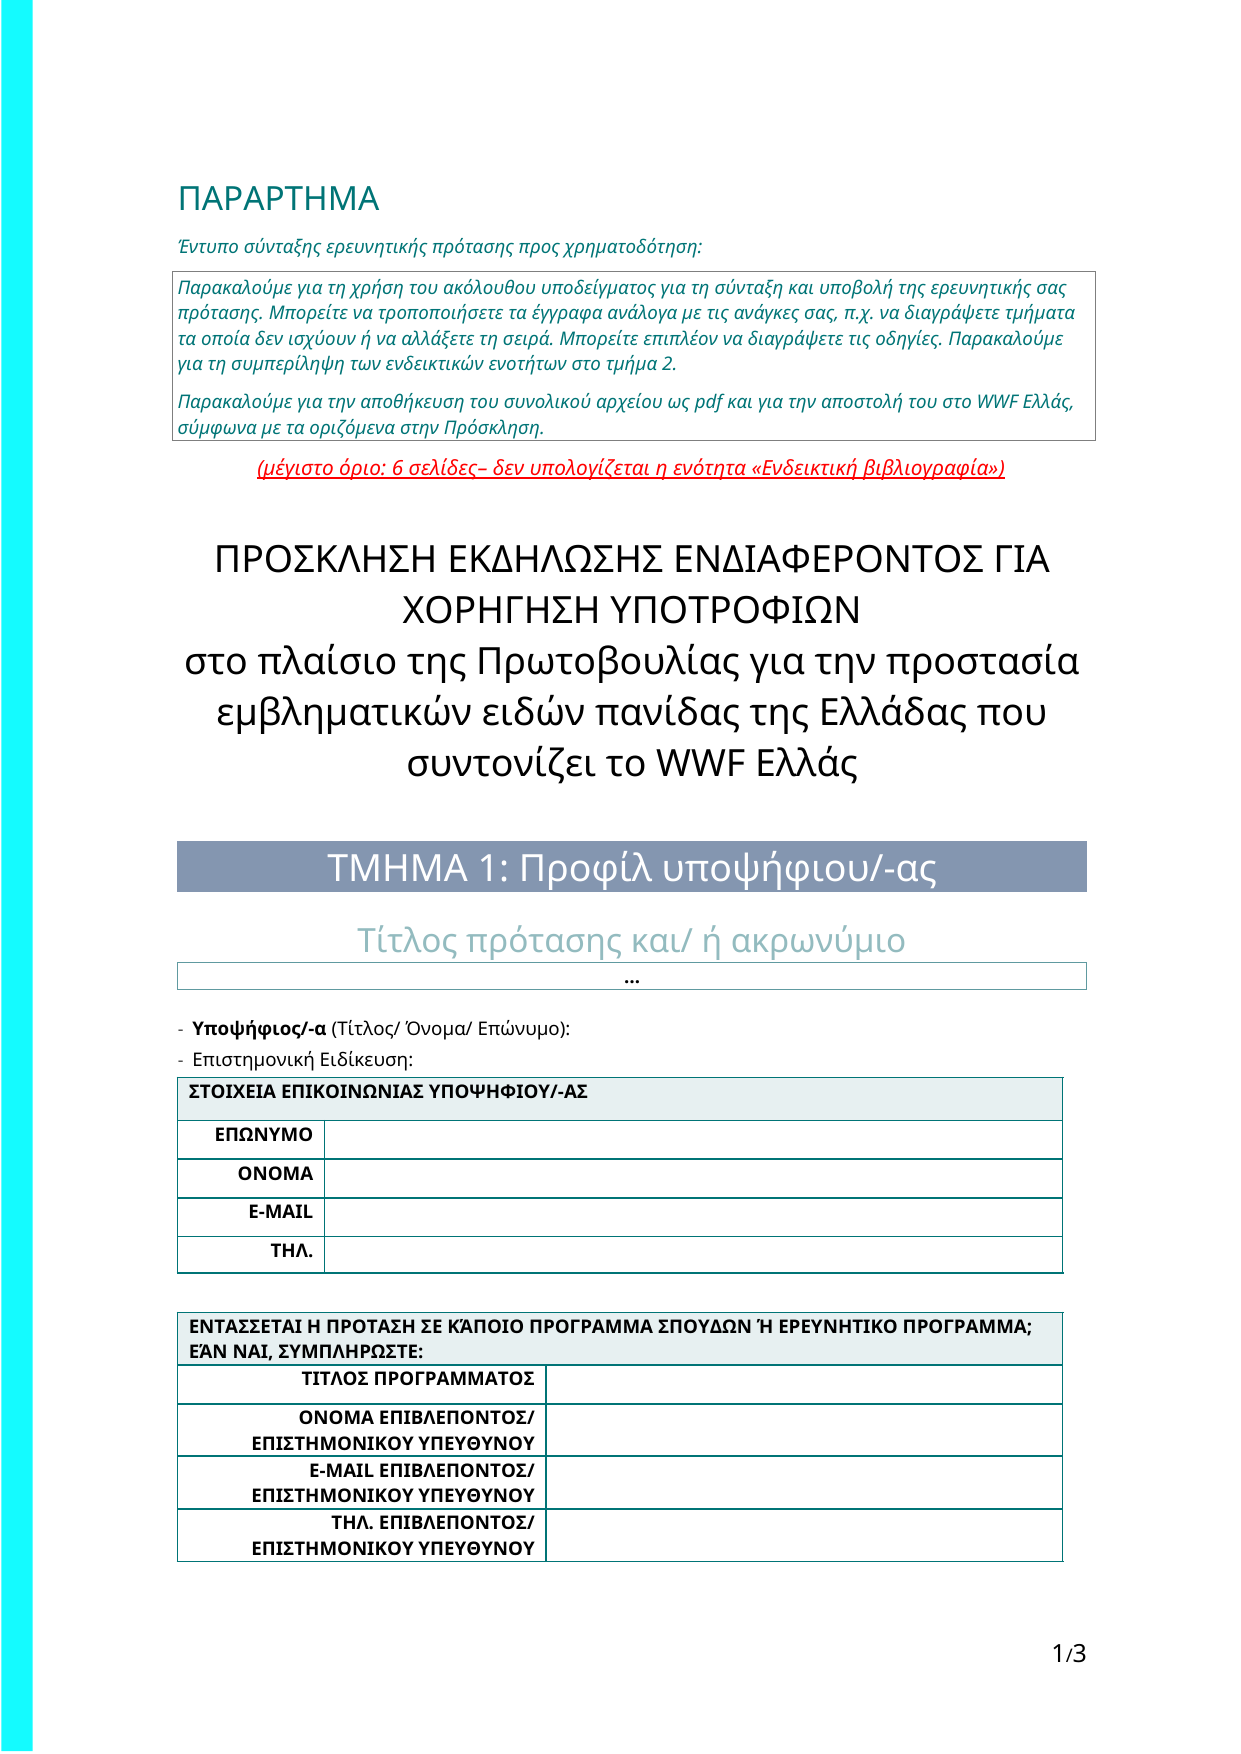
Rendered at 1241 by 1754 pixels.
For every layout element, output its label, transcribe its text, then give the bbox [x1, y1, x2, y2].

table_header … [178, 963, 1086, 989]
text Τίτλος πρότασης και/ ή ακρωνύμιο [177, 917, 1087, 962]
text (μέγιστο όριο: 6 σελίδες– δεν υπολογίζεται η ενότητα «Ενδεικτική βιβλιογραφία») [177, 453, 1087, 482]
list Επιστημονική Ειδίκευση: [177, 1046, 1087, 1072]
table_cell e-mail επιβλεποντοσ/ Επιστημονικου υπευθυνου [178, 1457, 545, 1508]
subtitle ΤΜΗΜΑ 1: Προφίλ υποψήφιου/-ας [177, 841, 1087, 892]
table_cell [547, 1510, 1062, 1561]
table_cell e-mail [178, 1199, 324, 1236]
subtitle ΠΡΟΣΚΛΗΣΗ ΕΚΔΗΛΩΣΗΣ ΕΝΔΙΑΦΕΡΟΝΤΟΣ ΓΙΑ ΧΟΡΗΓΗΣΗ ΥΠΟΤΡΟΦΙΩΝ [177, 532, 1087, 634]
table_cell τιτλοσ Προγραμματοσ [178, 1366, 545, 1403]
table_cell τηλ. [178, 1237, 324, 1272]
text στο πλαίσιο της Πρωτοβουλίας για την προστασία εμβληματικών ειδών πανίδας της Ελλάδας που συντονίζει το WWF Ελλάς [177, 634, 1087, 787]
list Υποψήφιος/-α (Τίτλος/ Όνομα/ Επώνυμο): [177, 1015, 1087, 1041]
table_cell ονομα επιβλεποντοσ/ Επιστημονικου υπευθυνου [178, 1405, 545, 1455]
text Παρακαλούμε για την αποθήκευση του συνολικού αρχείου ως pdf και για την αποστολή του στο WWF Ελλάς, σύμφωνα με τα οριζόμενα στην Πρόσκληση. [173, 386, 1095, 440]
table_cell [547, 1366, 1062, 1403]
table_cell ονομα [178, 1160, 324, 1197]
table_cell [325, 1199, 1062, 1236]
table_cell [547, 1457, 1062, 1508]
text Έντυπο σύνταξης ερευνητικής πρότασης προς χρηματοδότηση: [177, 233, 1087, 258]
table_cell τηλ. επιβλεποντοσ/ Επιστημονικου υπευθυνου [178, 1510, 545, 1561]
table_cell [325, 1121, 1062, 1158]
table_header Εντασσεται η προταση σε κάποιο προγραμμα σπουδων Ή ερευνητικο προγραμμα; εάν ναι, Συμπληρωστε: [178, 1313, 1062, 1364]
text Παρακαλούμε για τη χρήση του ακόλουθου υποδείγματος για τη σύνταξη και υποβολή της ερευνητικής σας πρότασης. Μπορείτε να τροποποιήσετε τα έγγραφα ανάλογα με τις ανάγκες σας, π.χ. να διαγράψετε τμήματα τα οποία δεν ισχύουν ή να αλλάξετε τη σειρά. Μπορείτε επιπλέον να διαγράψετε τις οδηγίες. Παρακαλούμε για τη συμπερίληψη των ενδεικτικών ενοτήτων στο τμήμα 2. [173, 272, 1095, 376]
table_cell επωνυμο [178, 1121, 324, 1158]
table_cell [325, 1160, 1062, 1197]
table_header ΣΤΟΙΧΕΙΑ ΕΠΙΚΟΙΝΩΝΙΑΣ υποψηφιου/-ΑΣ [178, 1078, 1062, 1120]
subtitle ΠΑΡΑΡΤΗΜΑ [177, 175, 1087, 220]
table_cell [547, 1405, 1062, 1455]
table_cell [325, 1237, 1062, 1272]
